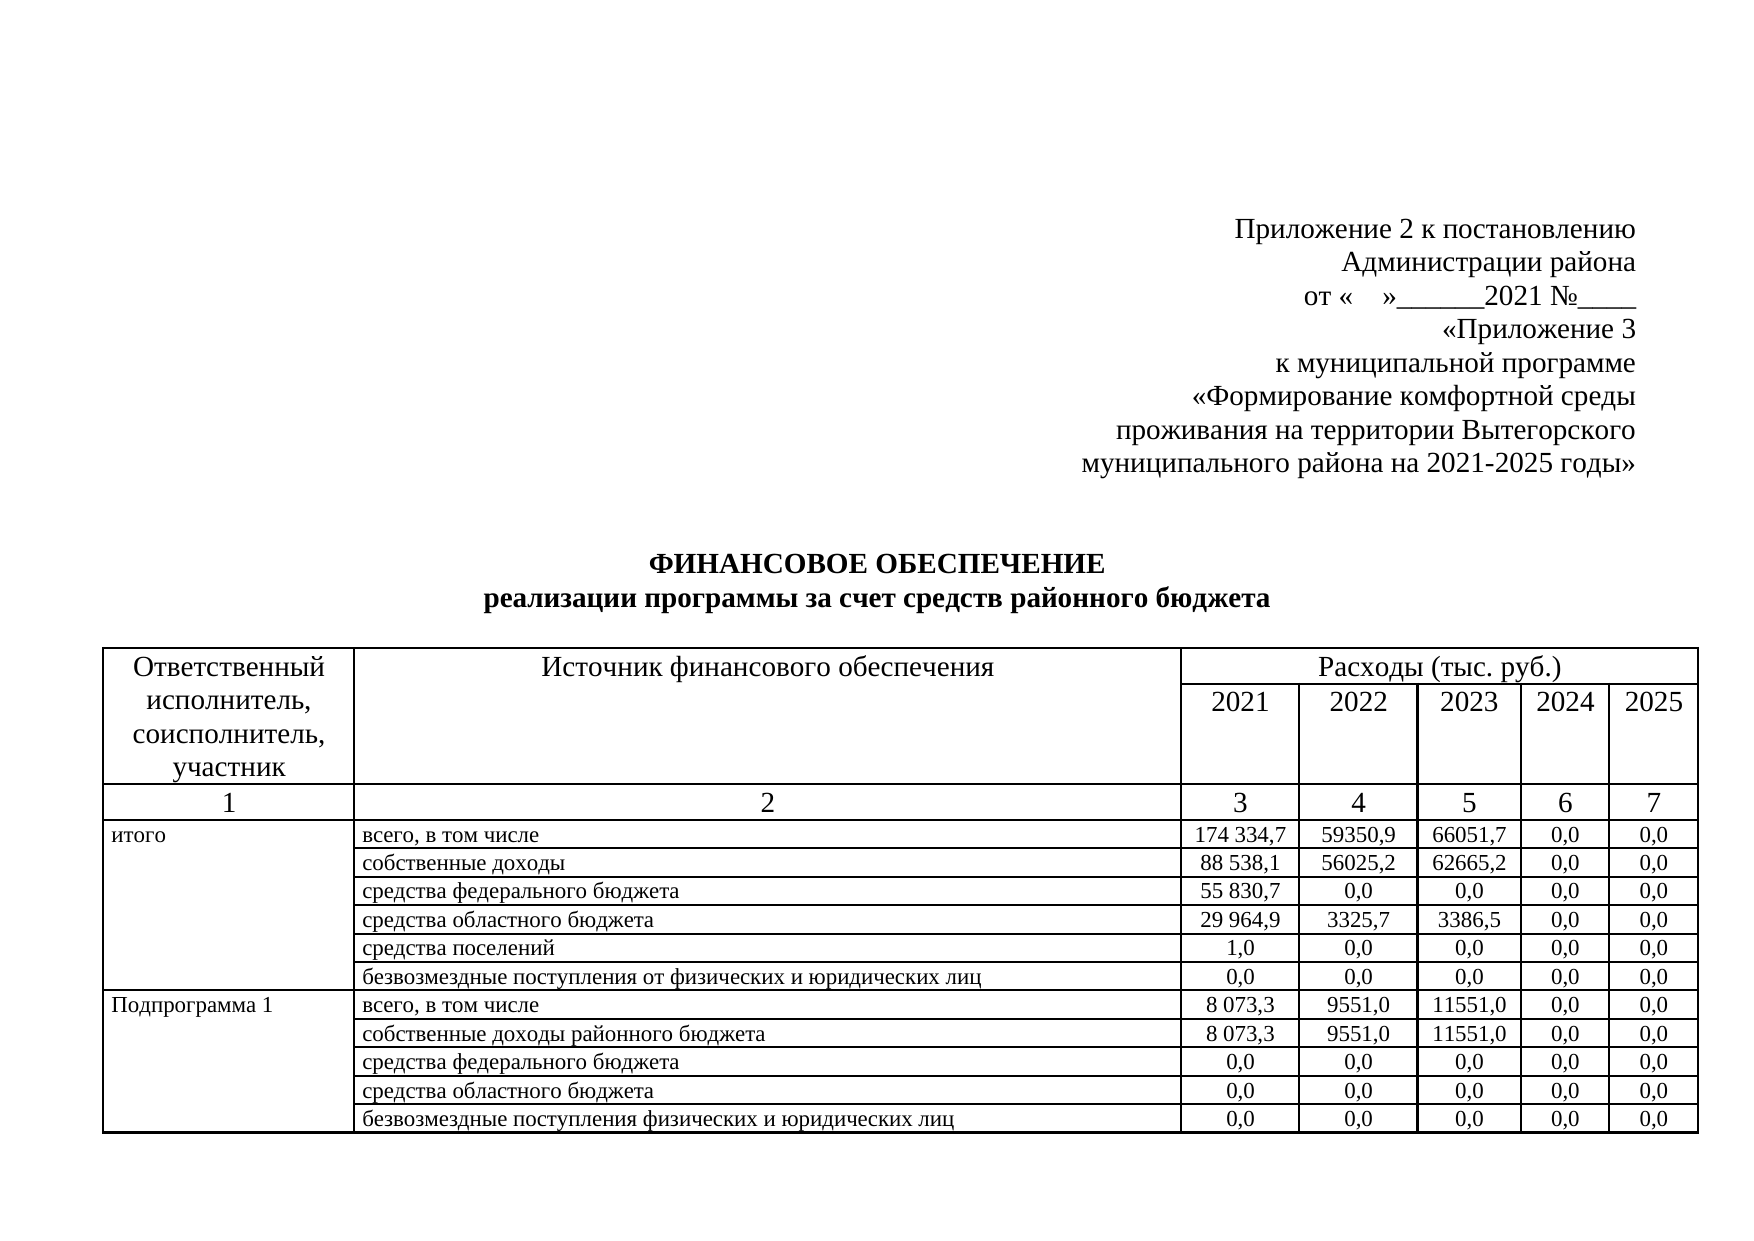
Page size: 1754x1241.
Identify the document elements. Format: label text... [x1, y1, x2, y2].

table_cell 0,0 [1182, 1077, 1298, 1103]
text проживания на территории Вытегорского [118, 412, 1636, 446]
table_cell 0,0 [1522, 1077, 1608, 1103]
table_cell 0,0 [1610, 821, 1697, 847]
table_cell 0,0 [1300, 963, 1416, 989]
list Приложение 2 к постановлению [193, 211, 1636, 244]
table_cell 0,0 [1610, 963, 1697, 989]
table_cell 0,0 [1182, 963, 1298, 989]
table_cell 3 [1182, 785, 1298, 819]
table_cell безвозмездные поступления физических и юридических лиц [355, 1105, 1180, 1131]
table_cell 0,0 [1610, 1020, 1697, 1046]
table_cell 62665,2 [1419, 849, 1520, 876]
table_cell 0,0 [1419, 878, 1520, 904]
table_cell 0,0 [1610, 1105, 1697, 1131]
table_cell 0,0 [1419, 963, 1520, 989]
text Финансовое обеспечение [118, 546, 1636, 580]
table_cell 0,0 [1610, 991, 1697, 1018]
table_cell собственные доходы районного бюджета [355, 1020, 1180, 1046]
table_cell всего, в том числе [355, 821, 1180, 847]
table_cell 0,0 [1182, 1105, 1298, 1131]
table_cell средства областного бюджета [355, 1077, 1180, 1103]
table_cell 3325,7 [1300, 906, 1416, 932]
table_cell 2023 [1419, 685, 1520, 783]
table_cell 0,0 [1419, 1077, 1520, 1103]
list «Приложение 3 [193, 311, 1636, 345]
table_cell 4 [1300, 785, 1416, 819]
table_cell 6 [1522, 785, 1608, 819]
table_cell 9551,0 [1300, 991, 1416, 1018]
table_cell 0,0 [1300, 1077, 1416, 1103]
table_cell собственные доходы [355, 849, 1180, 876]
table_cell средства федерального бюджета [355, 1048, 1180, 1074]
table_cell 174 334,7 [1182, 821, 1298, 847]
table_cell средства федерального бюджета [355, 878, 1180, 904]
table_cell 0,0 [1522, 1048, 1608, 1074]
table_cell итого [104, 821, 353, 989]
table_cell 0,0 [1522, 1020, 1608, 1046]
table_cell 3386,5 [1419, 906, 1520, 932]
table_cell 0,0 [1610, 1077, 1697, 1103]
table_cell 0,0 [1610, 935, 1697, 961]
table_cell 2025 [1610, 685, 1697, 783]
table_cell 5 [1419, 785, 1520, 819]
table_cell 0,0 [1522, 935, 1608, 961]
list от « »______2021 №____ [193, 278, 1636, 311]
table_cell 11551,0 [1419, 1020, 1520, 1046]
table_cell 8 073,3 [1182, 991, 1298, 1018]
table_cell 0,0 [1522, 1105, 1608, 1131]
table_cell 56025,2 [1300, 849, 1416, 876]
table_cell 0,0 [1182, 1048, 1298, 1074]
table_cell 0,0 [1300, 1105, 1416, 1131]
table_cell 0,0 [1610, 1048, 1697, 1074]
table_cell всего, в том числе [355, 991, 1180, 1018]
table_cell 0,0 [1419, 1105, 1520, 1131]
table_header Расходы (тыс. руб.) [1182, 649, 1697, 682]
table_cell 66051,7 [1419, 821, 1520, 847]
table_cell 2024 [1522, 685, 1608, 783]
table_cell 7 [1610, 785, 1697, 819]
table_cell 0,0 [1300, 1048, 1416, 1074]
table_cell 0,0 [1610, 878, 1697, 904]
table_cell 1,0 [1182, 935, 1298, 961]
table_cell 0,0 [1522, 991, 1608, 1018]
table_cell средства областного бюджета [355, 906, 1180, 932]
table_cell 2022 [1300, 685, 1416, 783]
table_cell 0,0 [1522, 906, 1608, 932]
table_cell 0,0 [1300, 878, 1416, 904]
text к муниципальной программе «Формирование комфортной среды [118, 345, 1636, 412]
table_cell Подпрограмма 1 [104, 991, 353, 1131]
table_header Источник финансового обеспечения [355, 649, 1180, 783]
text реализации программы за счет средств районного бюджета [118, 580, 1636, 613]
table_cell 0,0 [1522, 963, 1608, 989]
table_cell 59350,9 [1300, 821, 1416, 847]
table_cell 0,0 [1300, 935, 1416, 961]
table_cell средства поселений [355, 935, 1180, 961]
table_cell 0,0 [1610, 906, 1697, 932]
table_cell 0,0 [1522, 878, 1608, 904]
list Администрации района [193, 244, 1636, 278]
table_cell 29 964,9 [1182, 906, 1298, 932]
table_cell 1 [104, 785, 353, 819]
table_cell 11551,0 [1419, 991, 1520, 1018]
table_cell 0,0 [1419, 935, 1520, 961]
table_cell безвозмездные поступления от физических и юридических лиц [355, 963, 1180, 989]
table_cell 2 [355, 785, 1180, 819]
text муниципального района на 2021-2025 годы» [118, 446, 1636, 479]
table_cell 0,0 [1419, 1048, 1520, 1074]
table_cell 55 830,7 [1182, 878, 1298, 904]
table_cell 0,0 [1522, 849, 1608, 876]
table_header Ответственный исполнитель, соисполнитель, участник [104, 649, 353, 783]
table_cell 0,0 [1610, 849, 1697, 876]
table_cell 0,0 [1522, 821, 1608, 847]
table_cell 8 073,3 [1182, 1020, 1298, 1046]
table_cell 2021 [1182, 685, 1298, 783]
table_cell 9551,0 [1300, 1020, 1416, 1046]
table_cell 88 538,1 [1182, 849, 1298, 876]
